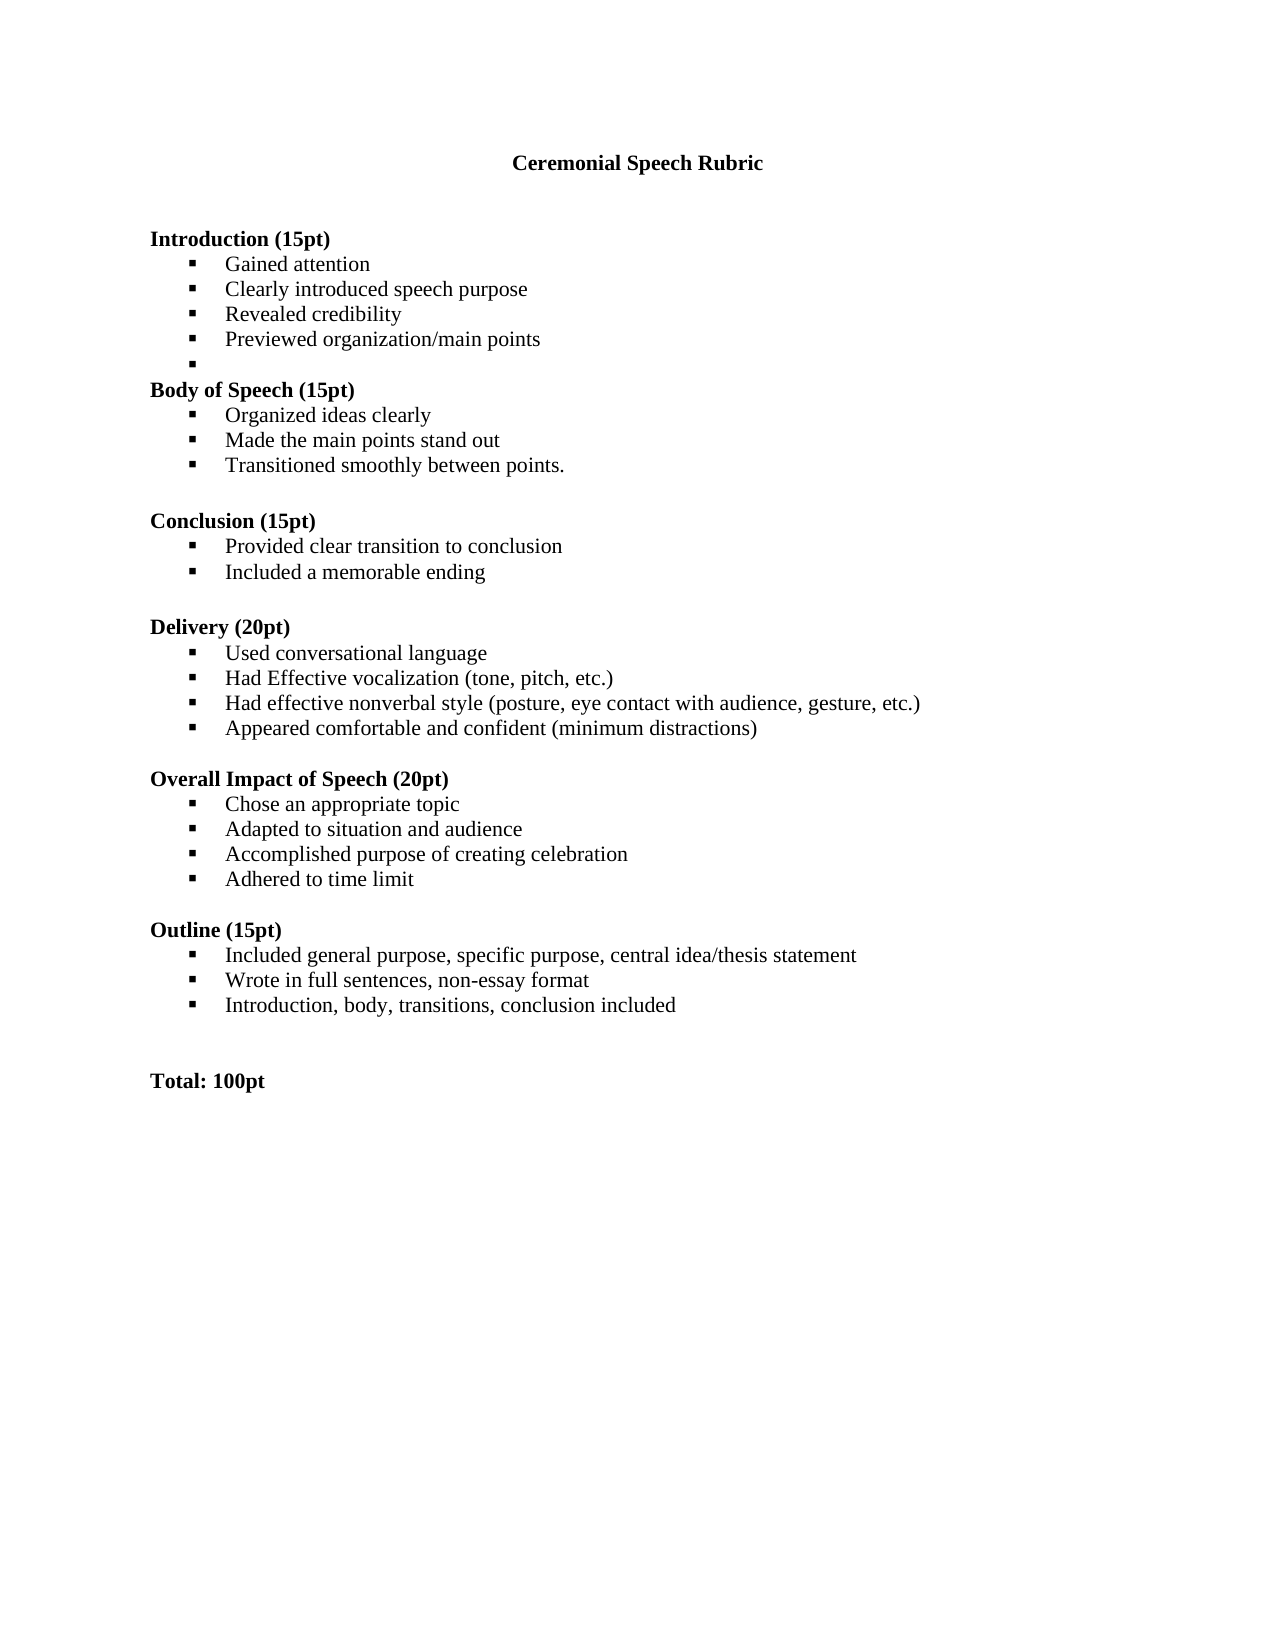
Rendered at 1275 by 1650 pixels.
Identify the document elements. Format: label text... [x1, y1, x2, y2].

list Previewed organization/main points [187, 326, 1125, 352]
list Adapted to situation and audience [187, 816, 1125, 841]
list Used conversational language [187, 639, 1125, 665]
text Delivery (20pt) [150, 614, 1125, 639]
list Clearly introduced speech purpose [187, 276, 1125, 301]
text Ceremonial Speech Rubric [150, 150, 1125, 175]
list Had Effective vocalization (tone, pitch, etc.) [187, 665, 1125, 690]
list Included general purpose, specific purpose, central idea/thesis statement [187, 942, 1125, 967]
text Overall Impact of Speech (20pt) [150, 766, 1125, 791]
list Organized ideas clearly [187, 402, 1125, 427]
list Adhered to time limit [187, 866, 1125, 892]
list Provided clear transition to conclusion [187, 533, 1125, 559]
text Introduction (15pt) [150, 226, 1125, 251]
text Outline (15pt) [150, 917, 1125, 942]
list Appeared comfortable and confident (minimum distractions) [187, 715, 1125, 740]
list Introduction, body, transitions, conclusion included [187, 992, 1125, 1018]
list Included a memorable ending [187, 559, 1125, 584]
list Gained attention [187, 251, 1125, 276]
text Conclusion (15pt) [150, 508, 1125, 533]
text Total: 100pt [150, 1068, 1125, 1093]
list Transitioned smoothly between points. [187, 452, 1125, 478]
text Body of Speech (15pt) [150, 377, 1125, 402]
list Revealed credibility [187, 301, 1125, 326]
list Accomplished purpose of creating celebration [187, 841, 1125, 866]
list Had effective nonverbal style (posture, eye contact with audience, gesture, etc.) [187, 690, 1125, 715]
list Made the main points stand out [187, 427, 1125, 452]
list Chose an appropriate topic [187, 791, 1125, 816]
list Wrote in full sentences, non-essay format [187, 967, 1125, 992]
